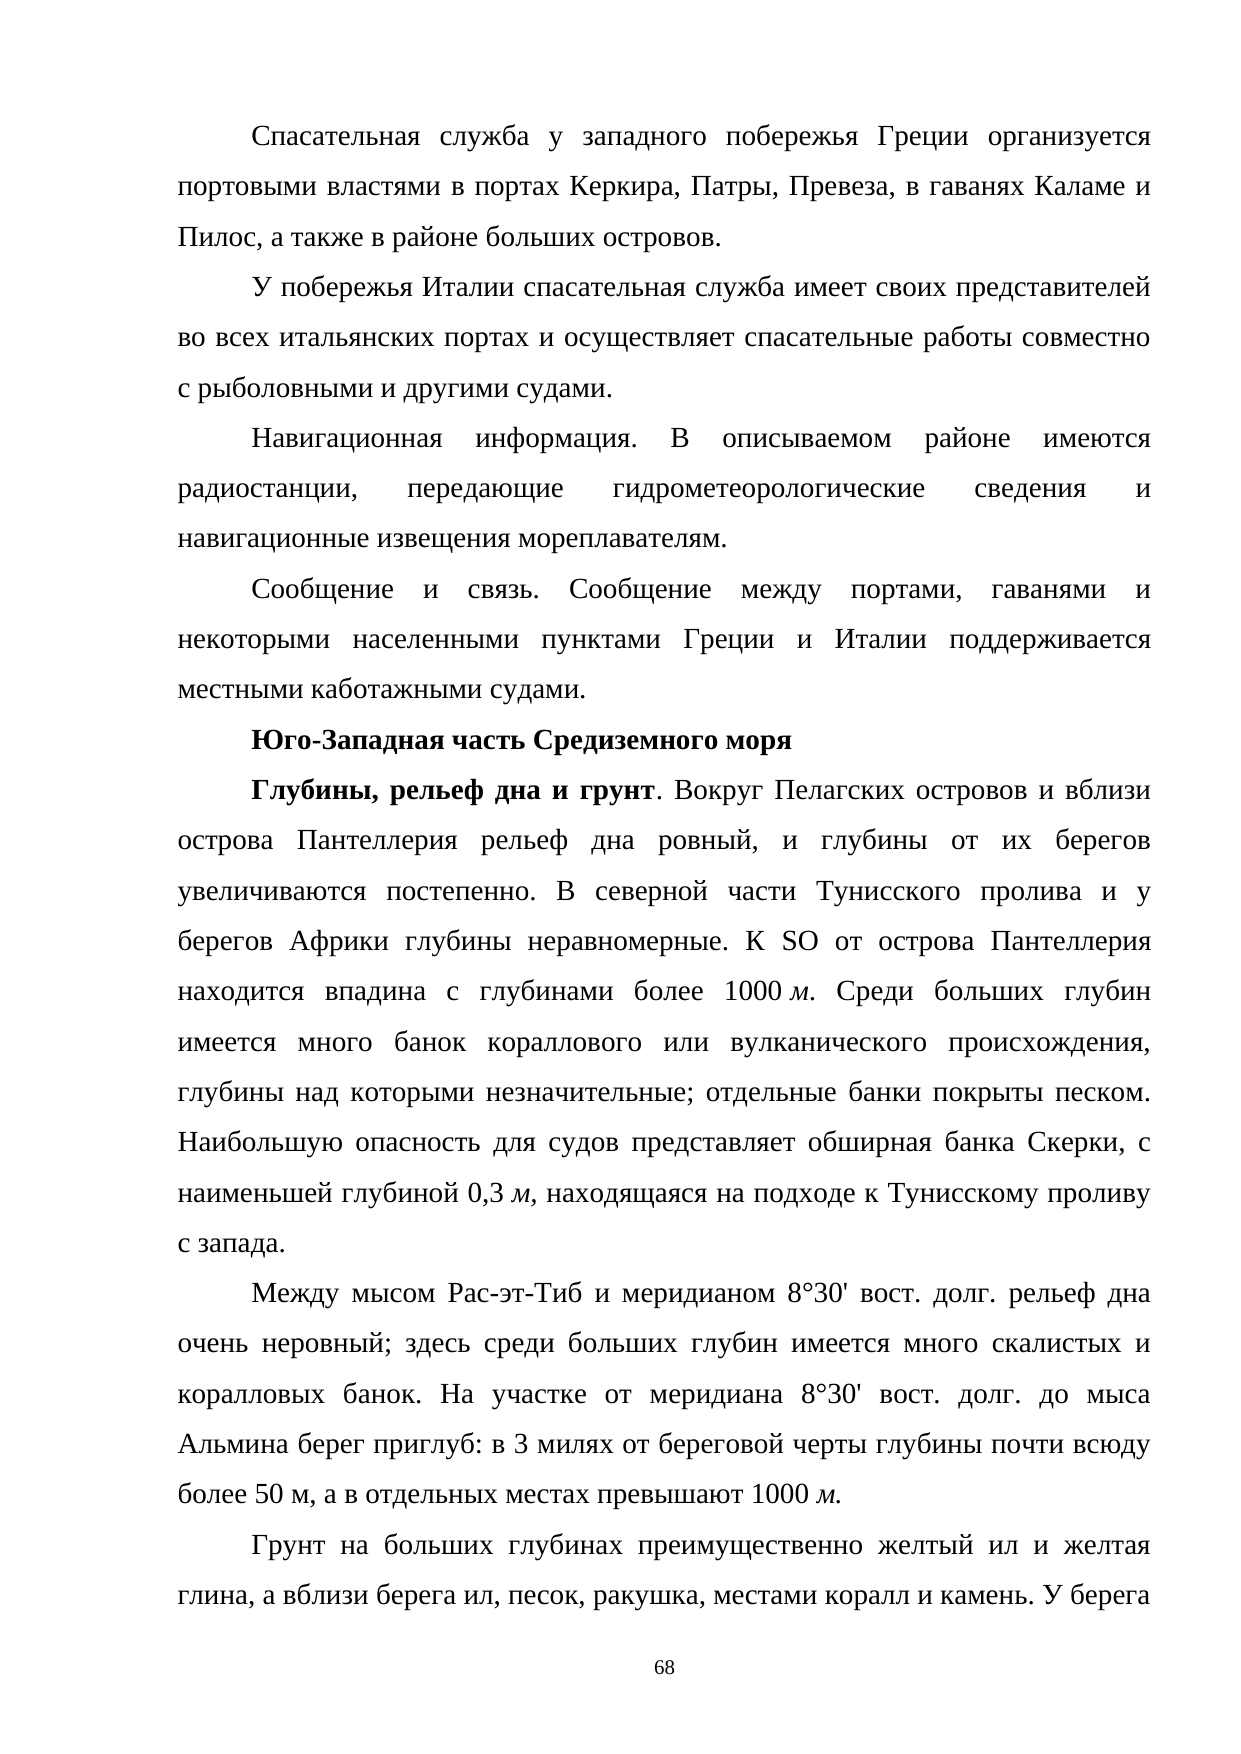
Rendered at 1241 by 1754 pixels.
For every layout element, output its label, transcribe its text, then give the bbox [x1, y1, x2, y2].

text Между мысом Рас-эт-Тиб и меридианом 8°30' вост. долг. рельеф дна очень неровный; здесь среди больших глубин имеется много скалистых и коралловых банок. На участке от меридиана 8°30' вост. долг. до мыса Альмина берег приглуб: в 3 милях от береговой черты глубины почти всюду более 50 м, а в отдельных местах превышают 1000 м. [177, 1275, 1152, 1510]
text Спасательная служба у западного побережья Греции организуется портовыми властями в портах Керкира, Патры, Превеза, в гаванях Каламе и Пилос, а также в районе больших островов. [177, 118, 1152, 252]
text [177, 1527, 1152, 1611]
text Сообщение и связь. Сообщение между портами, гаванями и некоторыми населенными пунктами Греции и Италии поддерживается местными каботажными судами. [177, 571, 1152, 705]
text Навигационная информация. В описываемом районе имеются радиостанции, передающие гидрометеорологические сведения и навигационные извещения мореплавателям. [177, 420, 1152, 554]
text Юго-Западная часть Средиземного моря [177, 722, 1152, 755]
text У побережья Италии спасательная служба имеет своих представителей во всех итальянских портах и осуществляет спасательные работы совместно с рыболовными и другими судами. [177, 269, 1152, 403]
text Глубины, рельеф дна и грунт. Вокруг Пелагских островов и вблизи острова Пантеллерия рельеф дна ровный, и глубины от их берегов увеличиваются постепенно. В северной части Тунисского пролива и у берегов Африки глубины неравномерные. К SO от острова Пантеллерия находится впадина с глубинами более 1000 м. Среди больших глубин имеется много банок кораллового или вулканического происхождения, глубины над которыми незначительные; отдельные банки покрыты песком. Наибольшую опасность для судов представляет обширная банка Скерки, с наименьшей глубиной 0,3 м, находящаяся на подходе к Тунисскому проливу с запада. [177, 772, 1152, 1258]
